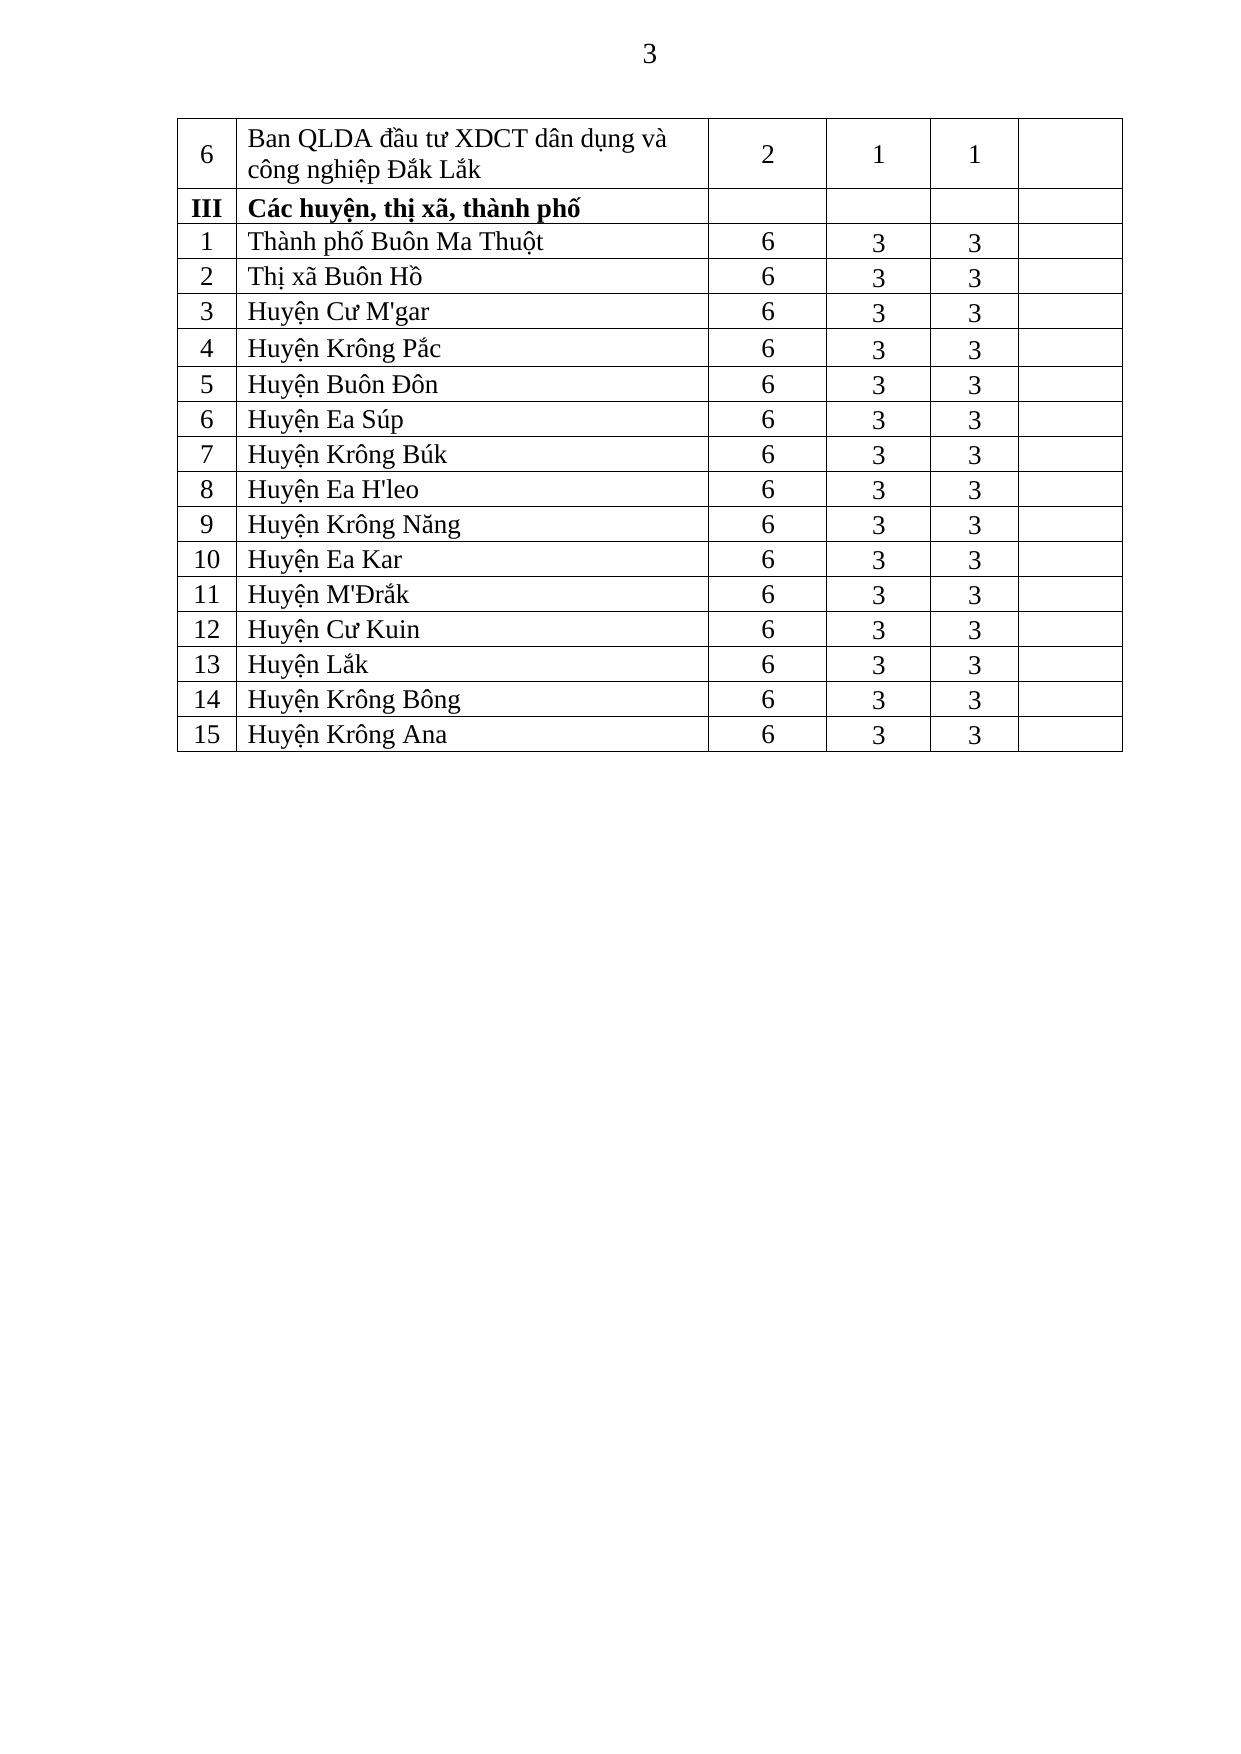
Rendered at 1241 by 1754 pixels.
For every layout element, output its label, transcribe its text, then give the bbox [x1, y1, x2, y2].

table_cell [1019, 189, 1122, 223]
table_cell Huyện Krông Ana [237, 717, 708, 751]
table_cell 3 [931, 647, 1018, 681]
table_cell 6 [178, 402, 236, 436]
table_cell [1019, 647, 1122, 681]
table_cell 3 [827, 329, 930, 366]
table_cell Huyện Krông Bông [237, 682, 708, 716]
table_cell [827, 189, 930, 223]
table_cell [1019, 542, 1122, 576]
table_cell 2 [178, 259, 236, 293]
table_cell Các huyện, thị xã, thành phố [237, 189, 708, 223]
table_cell 14 [178, 682, 236, 716]
table_cell 3 [931, 367, 1018, 401]
table_cell [1019, 437, 1122, 471]
table_cell Huyện Krông Năng [237, 507, 708, 541]
table_cell Huyện Ea H'leo [237, 472, 708, 506]
table_cell 3 [931, 259, 1018, 293]
table_cell Ban QLDA đầu tư XDCT dân dụng và công nghiệp Đắk Lắk [237, 119, 708, 188]
table_cell 6 [709, 224, 826, 258]
table_cell Huyện Ea Súp [237, 402, 708, 436]
table_cell 15 [178, 717, 236, 751]
table_cell 11 [178, 577, 236, 611]
table_cell 13 [178, 647, 236, 681]
table_cell 7 [178, 437, 236, 471]
table_cell [1019, 259, 1122, 293]
table_cell Huyện Cư M'gar [237, 294, 708, 328]
table_cell 6 [709, 647, 826, 681]
table_cell Thành phố Buôn Ma Thuột [237, 224, 708, 258]
table_cell 3 [827, 259, 930, 293]
table_cell 9 [178, 507, 236, 541]
table_cell 6 [709, 577, 826, 611]
table_cell 6 [709, 472, 826, 506]
table_cell 6 [709, 294, 826, 328]
table_cell [1019, 612, 1122, 646]
table_cell Huyện Krông Búk [237, 437, 708, 471]
table_cell 2 [709, 119, 826, 188]
table_cell Huyện Buôn Đôn [237, 367, 708, 401]
table_cell [1019, 577, 1122, 611]
table_cell 3 [931, 612, 1018, 646]
table_cell 10 [178, 542, 236, 576]
table_cell 3 [827, 437, 930, 471]
table_cell 1 [931, 119, 1018, 188]
table_cell [1019, 507, 1122, 541]
table_cell 3 [931, 682, 1018, 716]
table_cell [709, 189, 826, 223]
table_cell 3 [931, 402, 1018, 436]
table_cell 3 [827, 647, 930, 681]
table_cell 6 [709, 437, 826, 471]
table_cell [1019, 682, 1122, 716]
table_cell Huyện Lắk [237, 647, 708, 681]
table_cell 1 [827, 119, 930, 188]
table_cell 3 [931, 329, 1018, 366]
table_cell 3 [827, 402, 930, 436]
table_cell 3 [931, 224, 1018, 258]
table_cell 6 [709, 717, 826, 751]
table_cell 3 [931, 294, 1018, 328]
table_cell Thị xã Buôn Hồ [237, 259, 708, 293]
table_cell 3 [827, 472, 930, 506]
table_cell Huyện M'Đrắk [237, 577, 708, 611]
table_cell [1019, 294, 1122, 328]
table_cell 6 [709, 329, 826, 366]
table_cell 1 [178, 224, 236, 258]
table_cell [1019, 329, 1122, 366]
table_cell [1019, 402, 1122, 436]
table_cell 6 [709, 367, 826, 401]
table_cell 6 [709, 542, 826, 576]
table_cell 3 [931, 577, 1018, 611]
table_cell III [178, 189, 236, 223]
table_cell 3 [931, 717, 1018, 751]
table_cell 3 [827, 507, 930, 541]
table_cell Huyện Ea Kar [237, 542, 708, 576]
table_cell [1019, 119, 1122, 188]
table_cell [1019, 367, 1122, 401]
table_cell 3 [931, 472, 1018, 506]
table_cell 3 [931, 507, 1018, 541]
table_cell 3 [827, 717, 930, 751]
table_cell 3 [827, 224, 930, 258]
table_cell 6 [178, 119, 236, 188]
table_cell 8 [178, 472, 236, 506]
table_cell 6 [709, 682, 826, 716]
table_cell 3 [931, 437, 1018, 471]
table_cell [1019, 472, 1122, 506]
table_cell Huyện Cư Kuin [237, 612, 708, 646]
table_cell 3 [827, 542, 930, 576]
table_cell 3 [827, 367, 930, 401]
table_cell [931, 189, 1018, 223]
table_cell 6 [709, 402, 826, 436]
table_cell [1019, 224, 1122, 258]
table_cell 6 [709, 612, 826, 646]
table_cell 3 [931, 542, 1018, 576]
table_cell 3 [827, 612, 930, 646]
table_cell 3 [827, 294, 930, 328]
table_cell 3 [827, 682, 930, 716]
table_cell Huyện Krông Pắc [237, 329, 708, 366]
table_cell 5 [178, 367, 236, 401]
table_cell [1019, 717, 1122, 751]
table_cell 6 [709, 259, 826, 293]
table_cell 6 [709, 507, 826, 541]
table_cell 3 [178, 294, 236, 328]
table_cell 4 [178, 329, 236, 366]
table_cell 3 [827, 577, 930, 611]
table_cell 12 [178, 612, 236, 646]
